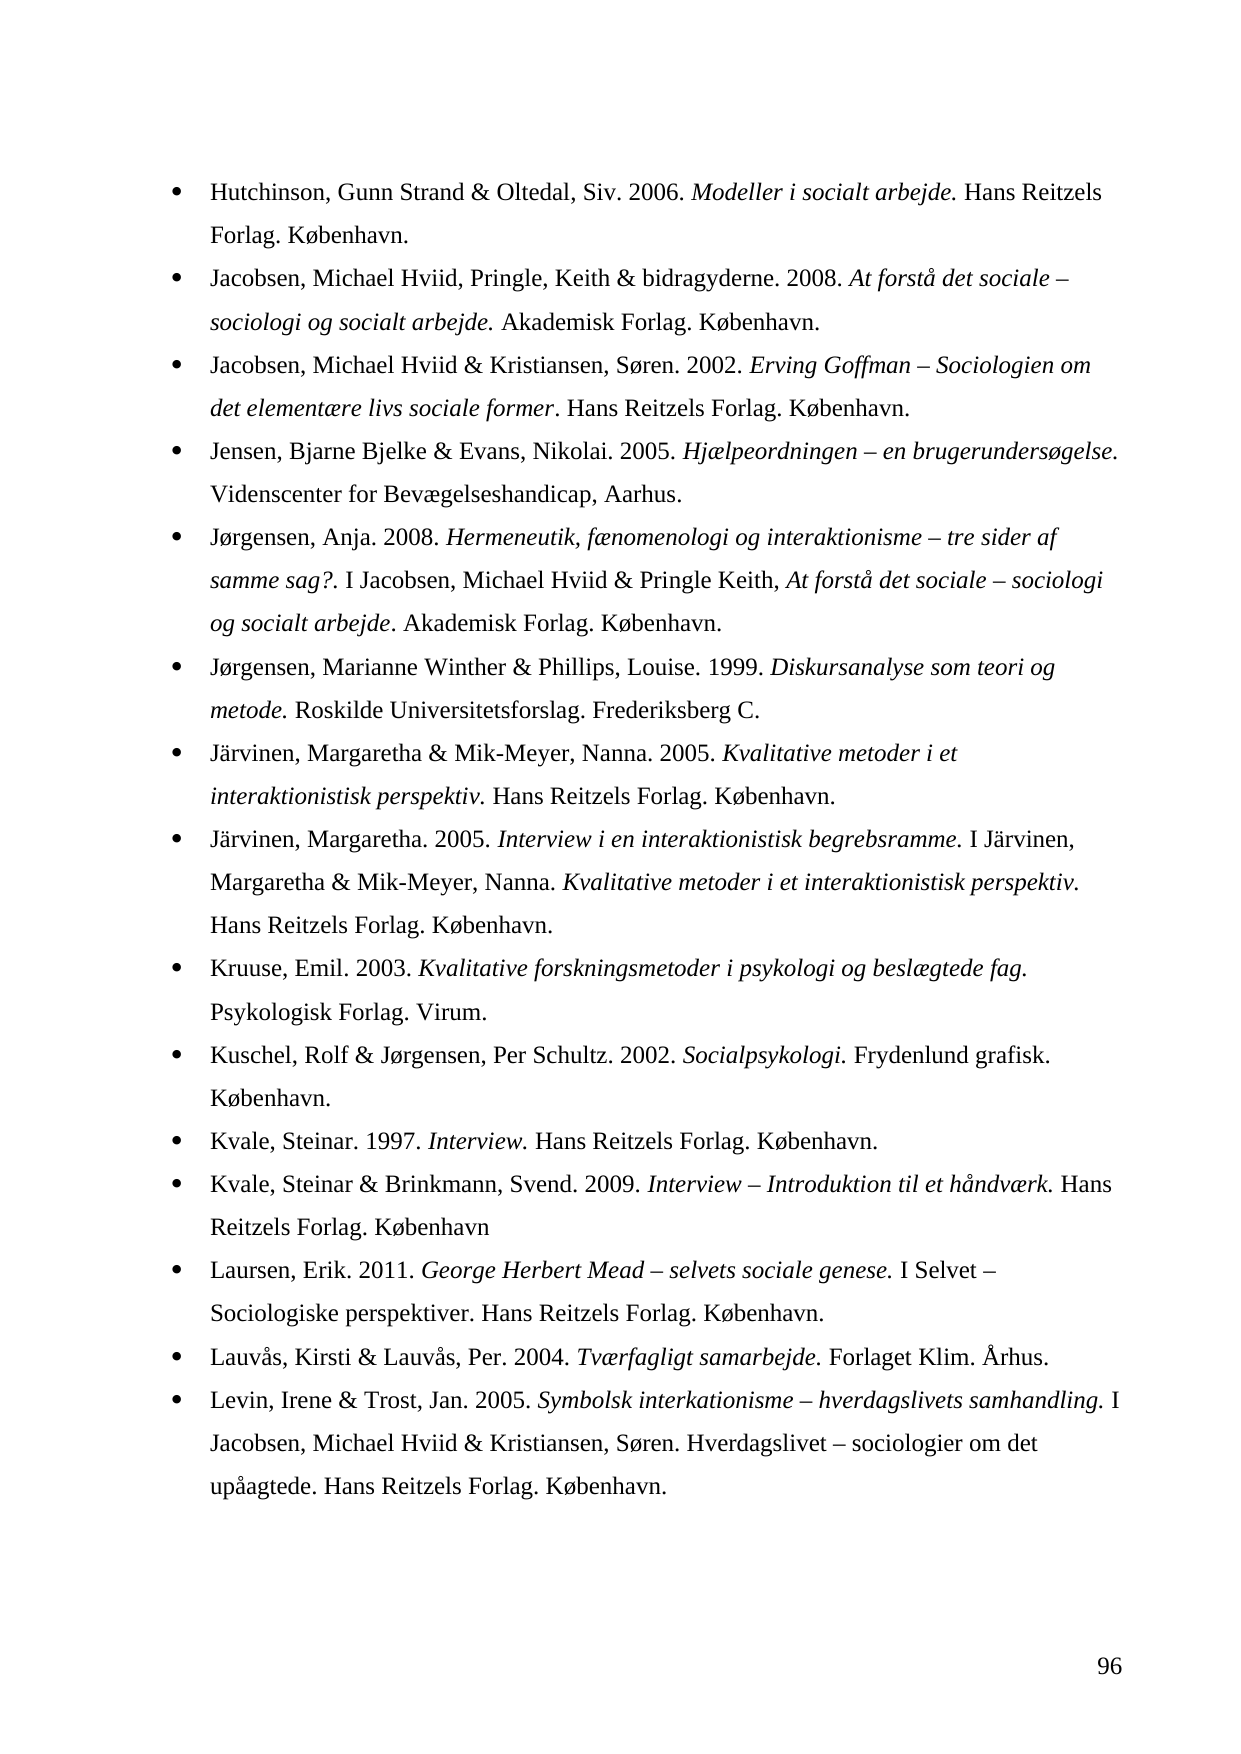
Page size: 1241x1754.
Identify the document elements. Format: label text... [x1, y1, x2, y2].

list Laursen, Erik. 2011. George Herbert Mead – selvets sociale genese. I Selvet – Sociologiske perspektiver. Hans Reitzels Forlag. København. [172, 1255, 1122, 1327]
list Kruuse, Emil. 2003. Kvalitative forskningsmetoder i psykologi og beslægtede fag. Psykologisk Forlag. Virum. [172, 953, 1122, 1025]
list Hutchinson, Gunn Strand & Oltedal, Siv. 2006. Modeller i socialt arbejde. Hans Reitzels Forlag. København. [172, 177, 1122, 249]
list Levin, Irene & Trost, Jan. 2005. Symbolsk interkationisme – hverdagslivets samhandling. I Jacobsen, Michael Hviid & Kristiansen, Søren. Hverdagslivet – sociologier om det upåagtede. Hans Reitzels Forlag. København. [172, 1385, 1122, 1500]
list Jacobsen, Michael Hviid & Kristiansen, Søren. 2002. Erving Goffman – Sociologien om det elementære livs sociale former. Hans Reitzels Forlag. København. [172, 350, 1122, 422]
list Jørgensen, Marianne Winther & Phillips, Louise. 1999. Diskursanalyse som teori og metode. Roskilde Universitetsforslag. Frederiksberg C. [172, 652, 1122, 723]
list Kvale, Steinar & Brinkmann, Svend. 2009. Interview – Introduktion til et håndværk. Hans Reitzels Forlag. København [172, 1169, 1122, 1241]
list Jørgensen, Anja. 2008. Hermeneutik, fænomenologi og interaktionisme – tre sider af samme sag?. I Jacobsen, Michael Hviid & Pringle Keith, At forstå det sociale – sociologi og socialt arbejde. Akademisk Forlag. København. [172, 522, 1122, 637]
list Järvinen, Margaretha & Mik-Meyer, Nanna. 2005. Kvalitative metoder i et interaktionistisk perspektiv. Hans Reitzels Forlag. København. [172, 738, 1122, 810]
list Lauvås, Kirsti & Lauvås, Per. 2004. Tværfagligt samarbejde. Forlaget Klim. Århus. [172, 1342, 1122, 1370]
list Jensen, Bjarne Bjelke & Evans, Nikolai. 2005. Hjælpeordningen – en brugerundersøgelse. Videnscenter for Bevægelseshandicap, Aarhus. [172, 436, 1122, 508]
list Kvale, Steinar. 1997. Interview. Hans Reitzels Forlag. København. [172, 1126, 1122, 1155]
list Järvinen, Margaretha. 2005. Interview i en interaktionistisk begrebsramme. I Järvinen, Margaretha & Mik-Meyer, Nanna. Kvalitative metoder i et interaktionistisk perspektiv. Hans Reitzels Forlag. København. [172, 824, 1122, 939]
list Kuschel, Rolf & Jørgensen, Per Schultz. 2002. Socialpsykologi. Frydenlund grafisk. København. [172, 1040, 1122, 1112]
list Jacobsen, Michael Hviid, Pringle, Keith & bidragyderne. 2008. At forstå det sociale – sociologi og socialt arbejde. Akademisk Forlag. København. [172, 263, 1122, 335]
